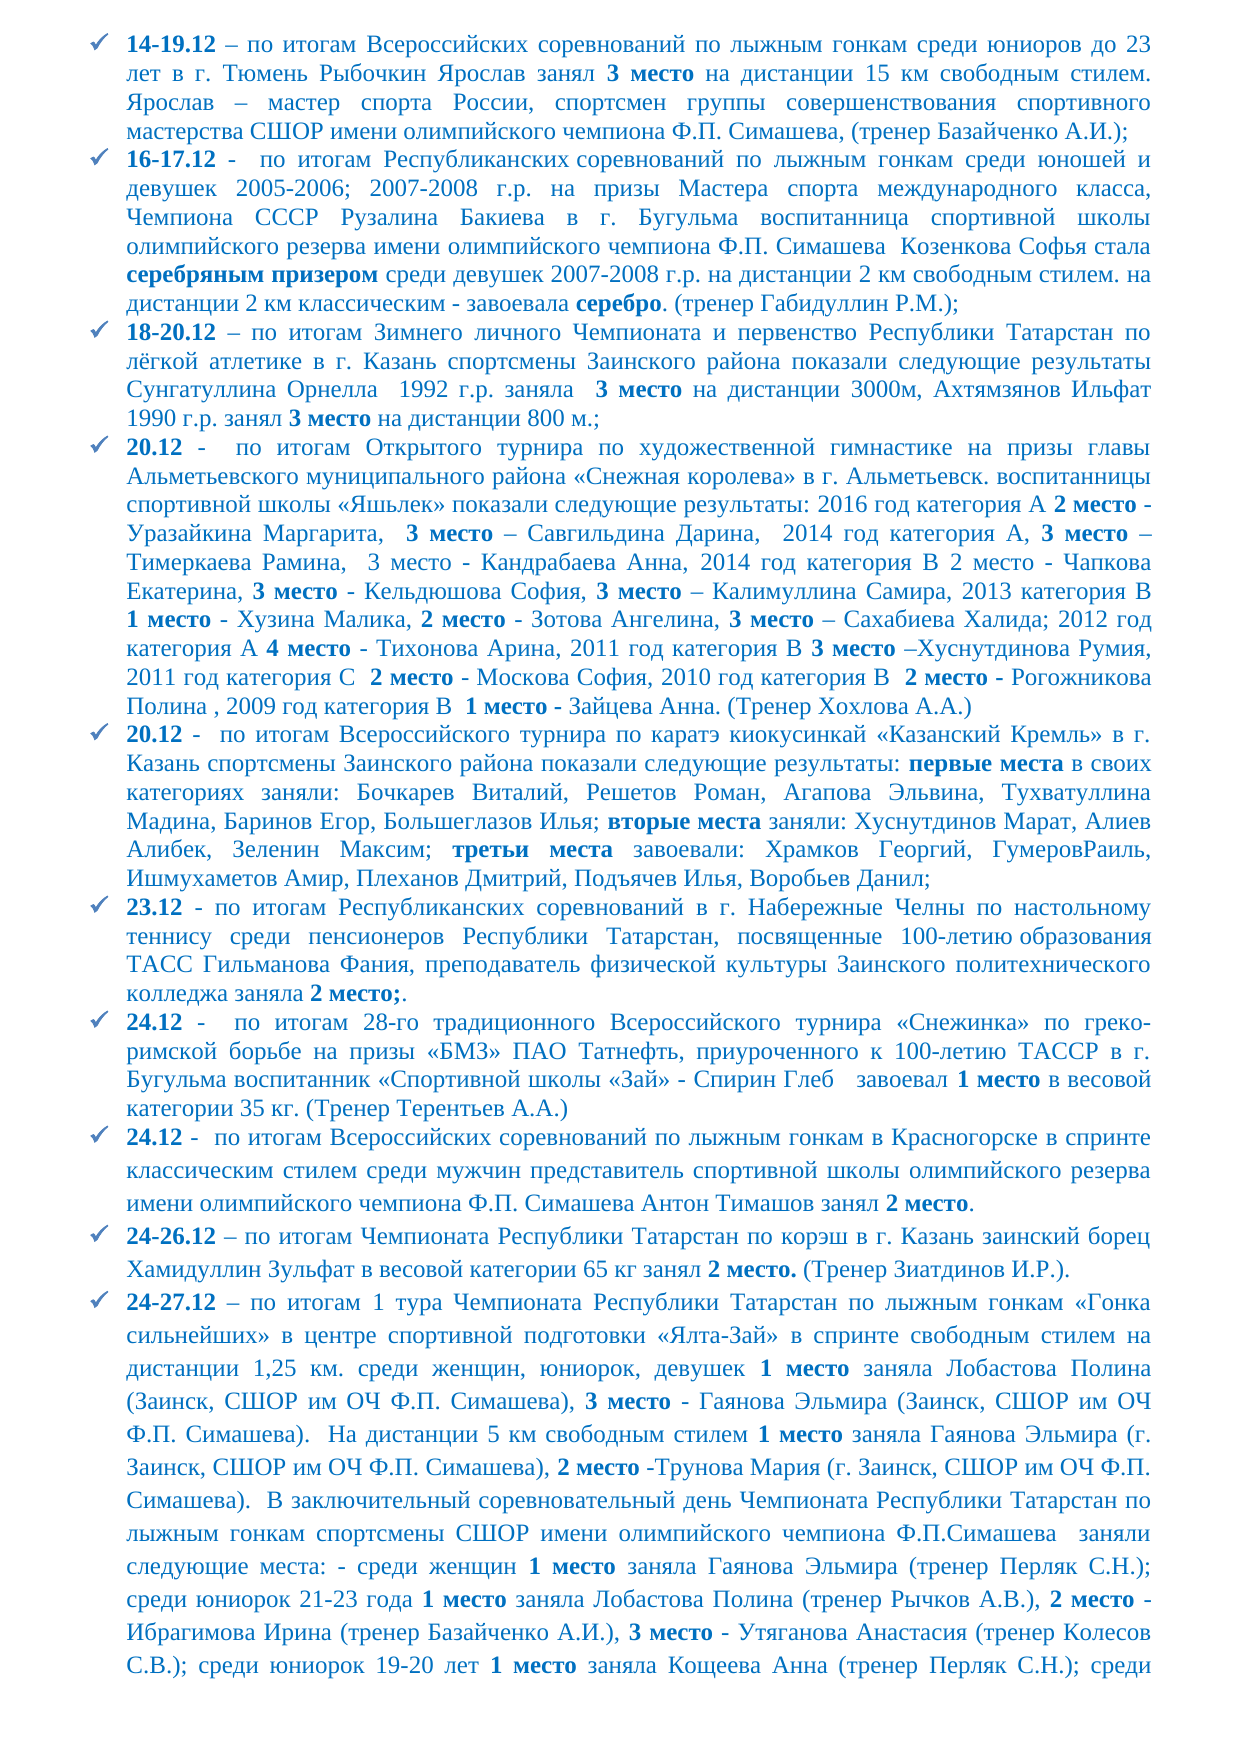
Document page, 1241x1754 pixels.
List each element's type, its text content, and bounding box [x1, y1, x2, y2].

list 18-20.12 – по итогам Зимнего личного Чемпионата и первенство Республики Татарстан по лёгкой атлетике в г. Казань спортсмены Заинского района показали следующие результаты Сунгатуллина Орнелла 1992 г.р. заняла 3 место на дистанции 3000м, Ахтямзянов Ильфат 1990 г.р. занял 3 место на дистанции 800 м.; [89, 317, 1152, 432]
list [89, 1287, 1152, 1679]
list 24.12 - по итогам Всероссийских соревнований по лыжным гонкам в Красногорске в спринте классическим стилем среди мужчин представитель спортивной школы олимпийского резерва имени олимпийского чемпиона Ф.П. Симашева Антон Тимашов занял 2 место. [89, 1122, 1152, 1217]
list 24-26.12 – по итогам Чемпионата Республики Татарстан по корэш в г. Казань заинский борец Хамидуллин Зульфат в весовой категории 65 кг занял 2 место. (Тренер Зиатдинов И.Р.). [89, 1221, 1152, 1283]
list 24.12 - по итогам 28-го традиционного Всероссийского турнира «Снежинка» по греко-римской борьбе на призы «БМЗ» ПАО Татнефть, приуроченного к 100-летию ТАССР в г. Бугульма воспитанник «Спортивной школы «Зай» - Спирин Глеб завоевал 1 место в весовой категории 35 кг. (Тренер Терентьев А.А.) [89, 1007, 1152, 1122]
list 20.12 - по итогам Открытого турнира по художественной гимнастике на призы главы Альметьевского муниципального района «Снежная королева» в г. Альметьевск. воспитанницы спортивной школы «Яшьлек» показали следующие результаты: 2016 год категория А 2 место -Уразайкина Маргарита, 3 место – Савгильдина Дарина, 2014 год категория А, 3 место – Тимеркаева Рамина, 3 место - Кандрабаева Анна, 2014 год категория В 2 место - Чапкова Екатерина, 3 место - Кельдюшова София, 3 место – Калимуллина Самира, 2013 категория В 1 место - Хузина Малика, 2 место - Зотова Ангелина, 3 место – Сахабиева Халида; 2012 год категория А 4 место - Тихонова Арина, 2011 год категория В 3 место –Хуснутдинова Румия, 2011 год категория С 2 место - Москова София, 2010 год категория В 2 место - Рогожникова Полина , 2009 год категория В 1 место - Зайцева Анна. (Тренер Хохлова А.А.) [89, 432, 1152, 719]
list 20.12 - по итогам Всероссийского турнира по каратэ киокусинкай «Казанский Кремль» в г. Казань спортсмены Заинского района показали следующие результаты: первые места в своих категориях заняли: Бочкарев Виталий, Решетов Роман, Агапова Эльвина, Тухватуллина Мадина, Баринов Егор, Большеглазов Илья; вторые места заняли: Хуснутдинов Марат, Алиев Алибек, Зеленин Максим; третьи места завоевали: Храмков Георгий, ГумеровРаиль, Ишмухаметов Амир, Плеханов Дмитрий, Подъячев Илья, Воробьев Данил; [89, 719, 1152, 892]
list 16-17.12 - по итогам Республиканских соревнований по лыжным гонкам среди юношей и девушек 2005-2006; 2007-2008 г.р. на призы Мастера спорта международного класса, Чемпиона СССР Рузалина Бакиева в г. Бугульма воспитанница спортивной школы олимпийского резерва имени олимпийского чемпиона Ф.П. Симашева Козенкова Софья стала серебряным призером среди девушек 2007-2008 г.р. на дистанции 2 км свободным стилем. на дистанции 2 км классическим - завоевала серебро. (тренер Габидуллин Р.М.); [89, 144, 1152, 317]
list 23.12 - по итогам Республиканских соревнований в г. Набережные Челны по настольному теннису среди пенсионеров Республики Татарстан, посвященные 100-летию образования ТАСС Гильманова Фания, преподаватель физической культуры Заинского политехнического колледжа заняла 2 место;. [89, 892, 1152, 1007]
list 14-19.12 – по итогам Всероссийских соревнований по лыжным гонкам среди юниоров до 23 лет в г. Тюмень Рыбочкин Ярослав занял 3 место на дистанции 15 км свободным стилем. Ярослав – мастер спорта России, спортсмен группы совершенствования спортивного мастерства СШОР имени олимпийского чемпиона Ф.П. Симашева, (тренер Базайченко А.И.); [89, 29, 1152, 144]
